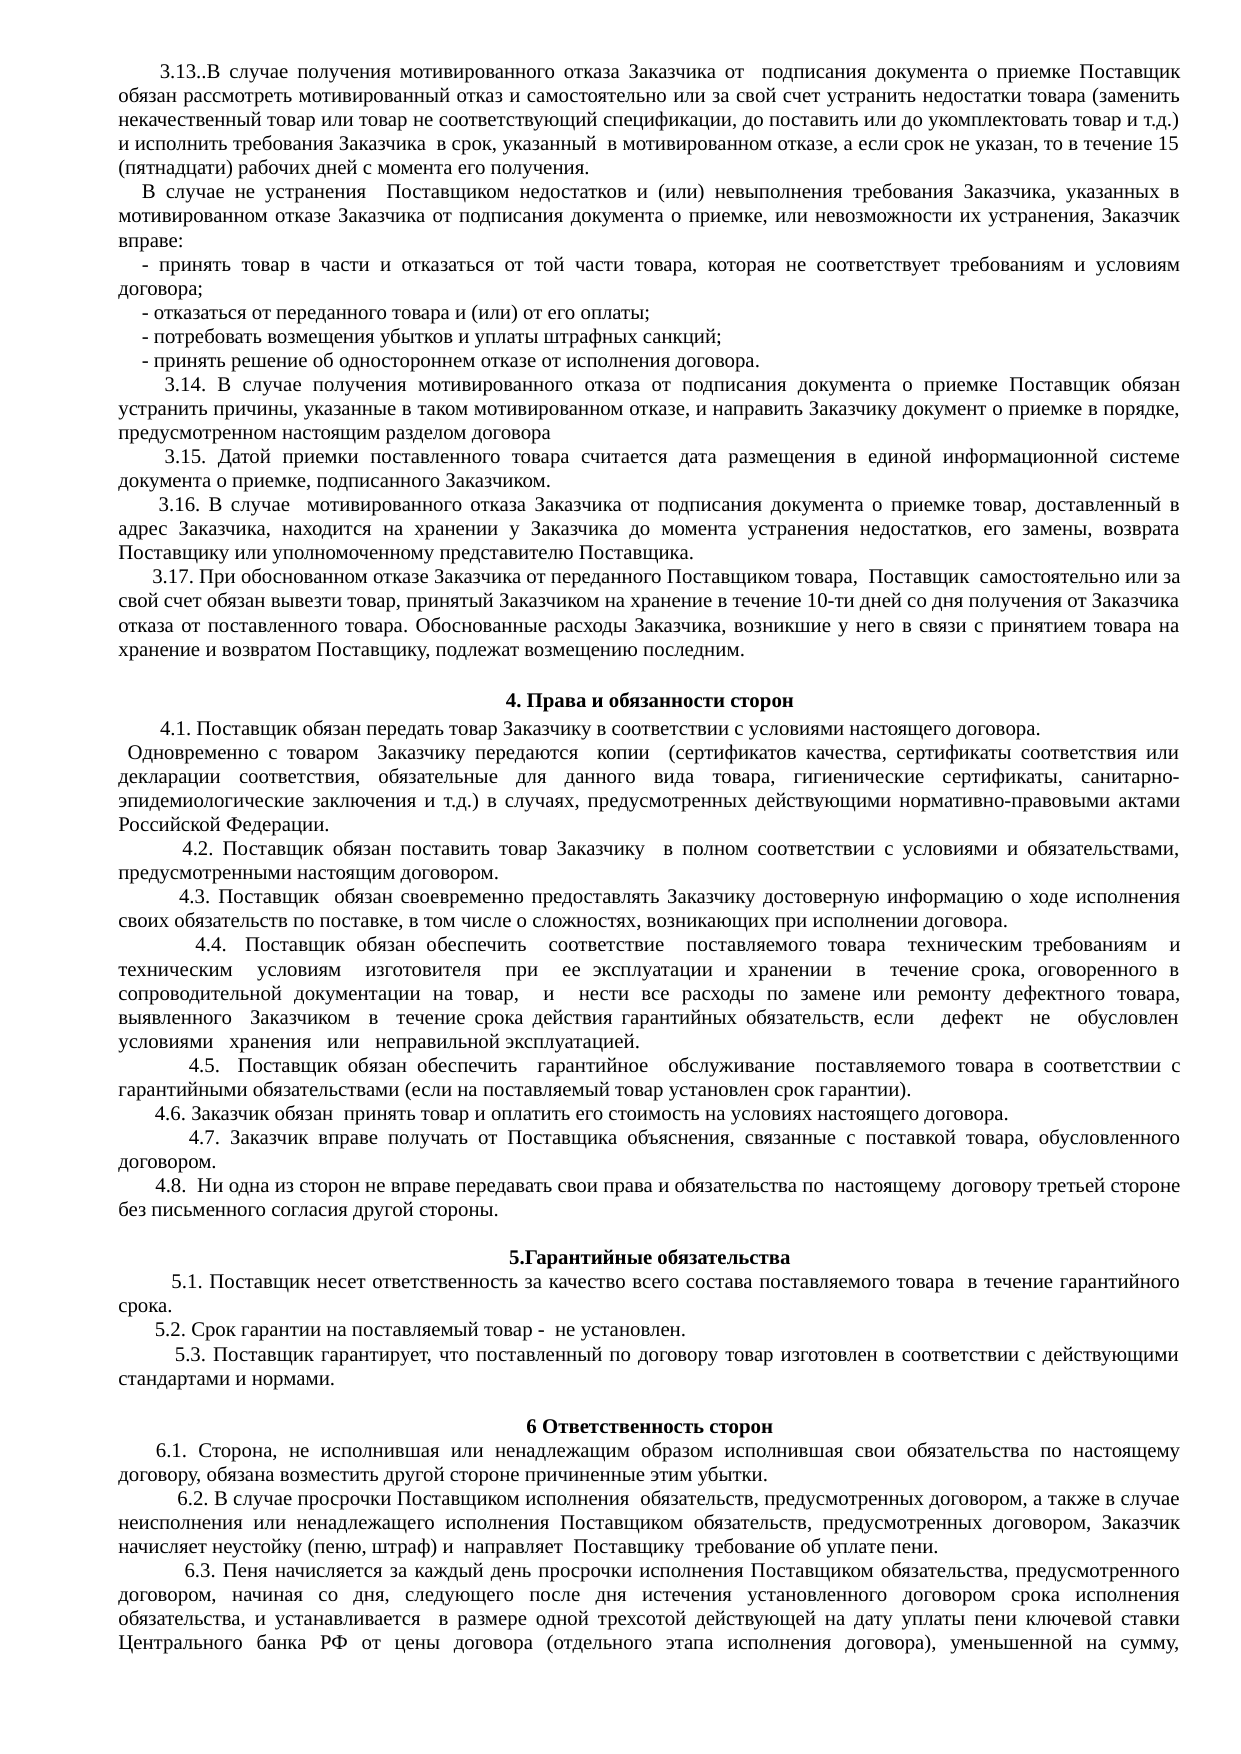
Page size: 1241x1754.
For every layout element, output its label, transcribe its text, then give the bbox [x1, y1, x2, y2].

text В случае не устранения Поставщиком недостатков и (или) невыполнения требования Заказчика, указанных в мотивированном отказе Заказчика от подписания документа о приемке, или невозможности их устранения, Заказчик вправе: [118, 179, 1181, 252]
text - принять решение об одностороннем отказе от исполнения договора. [118, 348, 1181, 372]
text - отказаться от переданного товара и (или) от его оплаты; [118, 300, 1181, 324]
text 4. Права и обязанности сторон [118, 688, 1181, 712]
text 4.8. Ни одна из сторон не вправе передавать свои права и обязательства по настоящему договору третьей стороне без письменного согласия другой стороны. [118, 1173, 1181, 1221]
text 4.4. Поставщик обязан обеспечить соответствие поставляемого товара техническим требованиям и техническим условиям изготовителя при ее эксплуатации и хранении в течение срока, оговоренного в сопроводительной документации на товар, и нести все расходы по замене или ремонту дефектного товара, выявленного Заказчиком в течение срока действия гарантийных обязательств, если дефект не обусловлен условиями хранения или неправильной эксплуатацией. [118, 932, 1181, 1053]
text 3.16. В случае мотивированного отказа Заказчика от подписания документа о приемке товар, доставленный в адрес Заказчика, находится на хранении у Заказчика до момента устранения недостатков, его замены, возврата Поставщику или уполномоченному представителю Поставщика. [118, 492, 1181, 564]
text 3.17. При обоснованном отказе Заказчика от переданного Поставщиком товара, Поставщик самостоятельно или за свой счет обязан вывезти товар, принятый Заказчиком на хранение в течение 10-ти дней со дня получения от Заказчика отказа от поставленного товара. Обоснованные расходы Заказчика, возникшие у него в связи с принятием товара на хранение и возвратом Поставщику, подлежат возмещению последним. [118, 564, 1181, 661]
text 6.2. В случае просрочки Поставщиком исполнения обязательств, предусмотренных договором, а также в случае неисполнения или ненадлежащего исполнения Поставщиком обязательств, предусмотренных договором, Заказчик начисляет неустойку (пеню, штраф) и направляет Поставщику требование об уплате пени. [118, 1486, 1181, 1558]
text 4.6. Заказчик обязан принять товар и оплатить его стоимость на условиях настоящего договора. [118, 1101, 1181, 1125]
text 6 Ответственность сторон [118, 1414, 1181, 1438]
text 4.3. Поставщик обязан своевременно предоставлять Заказчику достоверную информацию о ходе исполнения своих обязательств по поставке, в том числе о сложностях, возникающих при исполнении договора. [118, 884, 1181, 932]
text 4.7. Заказчик вправе получать от Поставщика объяснения, связанные с поставкой товара, обусловленного договором. [118, 1125, 1181, 1173]
text 5.2. Срок гарантии на поставляемый товар - не установлен. [118, 1317, 1181, 1341]
text 5.3. Поставщик гарантирует, что поставленный по договору товар изготовлен в соответствии с действующими стандартами и нормами. [118, 1341, 1181, 1389]
text 5.1. Поставщик несет ответственность за качество всего состава поставляемого товара в течение гарантийного срока. [118, 1269, 1181, 1317]
text 4.5. Поставщик обязан обеспечить гарантийное обслуживание поставляемого товара в соответствии с гарантийными обязательствами (если на поставляемый товар установлен срок гарантии). [118, 1053, 1181, 1101]
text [118, 1558, 1181, 1654]
text 3.13..В случае получения мотивированного отказа Заказчика от подписания документа о приемке Поставщик обязан рассмотреть мотивированный отказ и самостоятельно или за свой счет устранить недостатки товара (заменить некачественный товар или товар не соответствующий спецификации, до поставить или до укомплектовать товар и т.д.) и исполнить требования Заказчика в срок, указанный в мотивированном отказе, а если срок не указан, то в течение 15 (пятнадцати) рабочих дней с момента его получения. [118, 59, 1181, 179]
text - принять товар в части и отказаться от той части товара, которая не соответствует требованиям и условиям договора; [118, 252, 1181, 300]
text Одновременно с товаром Заказчику передаются копии (сертификатов качества, сертификаты соответствия или декларации соответствия, обязательные для данного вида товара, гигиенические сертификаты, санитарно-эпидемиологические заключения и т.д.) в случаях, предусмотренных действующими нормативно-правовыми актами Российской Федерации. [118, 740, 1181, 836]
text 3.14. В случае получения мотивированного отказа от подписания документа о приемке Поставщик обязан устранить причины, указанные в таком мотивированном отказе, и направить Заказчику документ о приемке в порядке, предусмотренном настоящим разделом договора [118, 372, 1181, 444]
text 4.1. Поставщик обязан передать товар Заказчику в соответствии с условиями настоящего договора. [118, 716, 1181, 740]
text 6.1. Сторона, не исполнившая или ненадлежащим образом исполнившая свои обязательства по настоящему договору, обязана возместить другой стороне причиненные этим убытки. [118, 1438, 1181, 1486]
text - потребовать возмещения убытков и уплаты штрафных санкций; [118, 324, 1181, 348]
text 5.Гарантийные обязательства [118, 1245, 1181, 1269]
text 3.15. Датой приемки поставленного товара считается дата размещения в единой информационной системе документа о приемке, подписанного Заказчиком. [118, 444, 1181, 492]
text 4.2. Поставщик обязан поставить товар Заказчику в полном соответствии с условиями и обязательствами, предусмотренными настоящим договором. [118, 836, 1181, 884]
